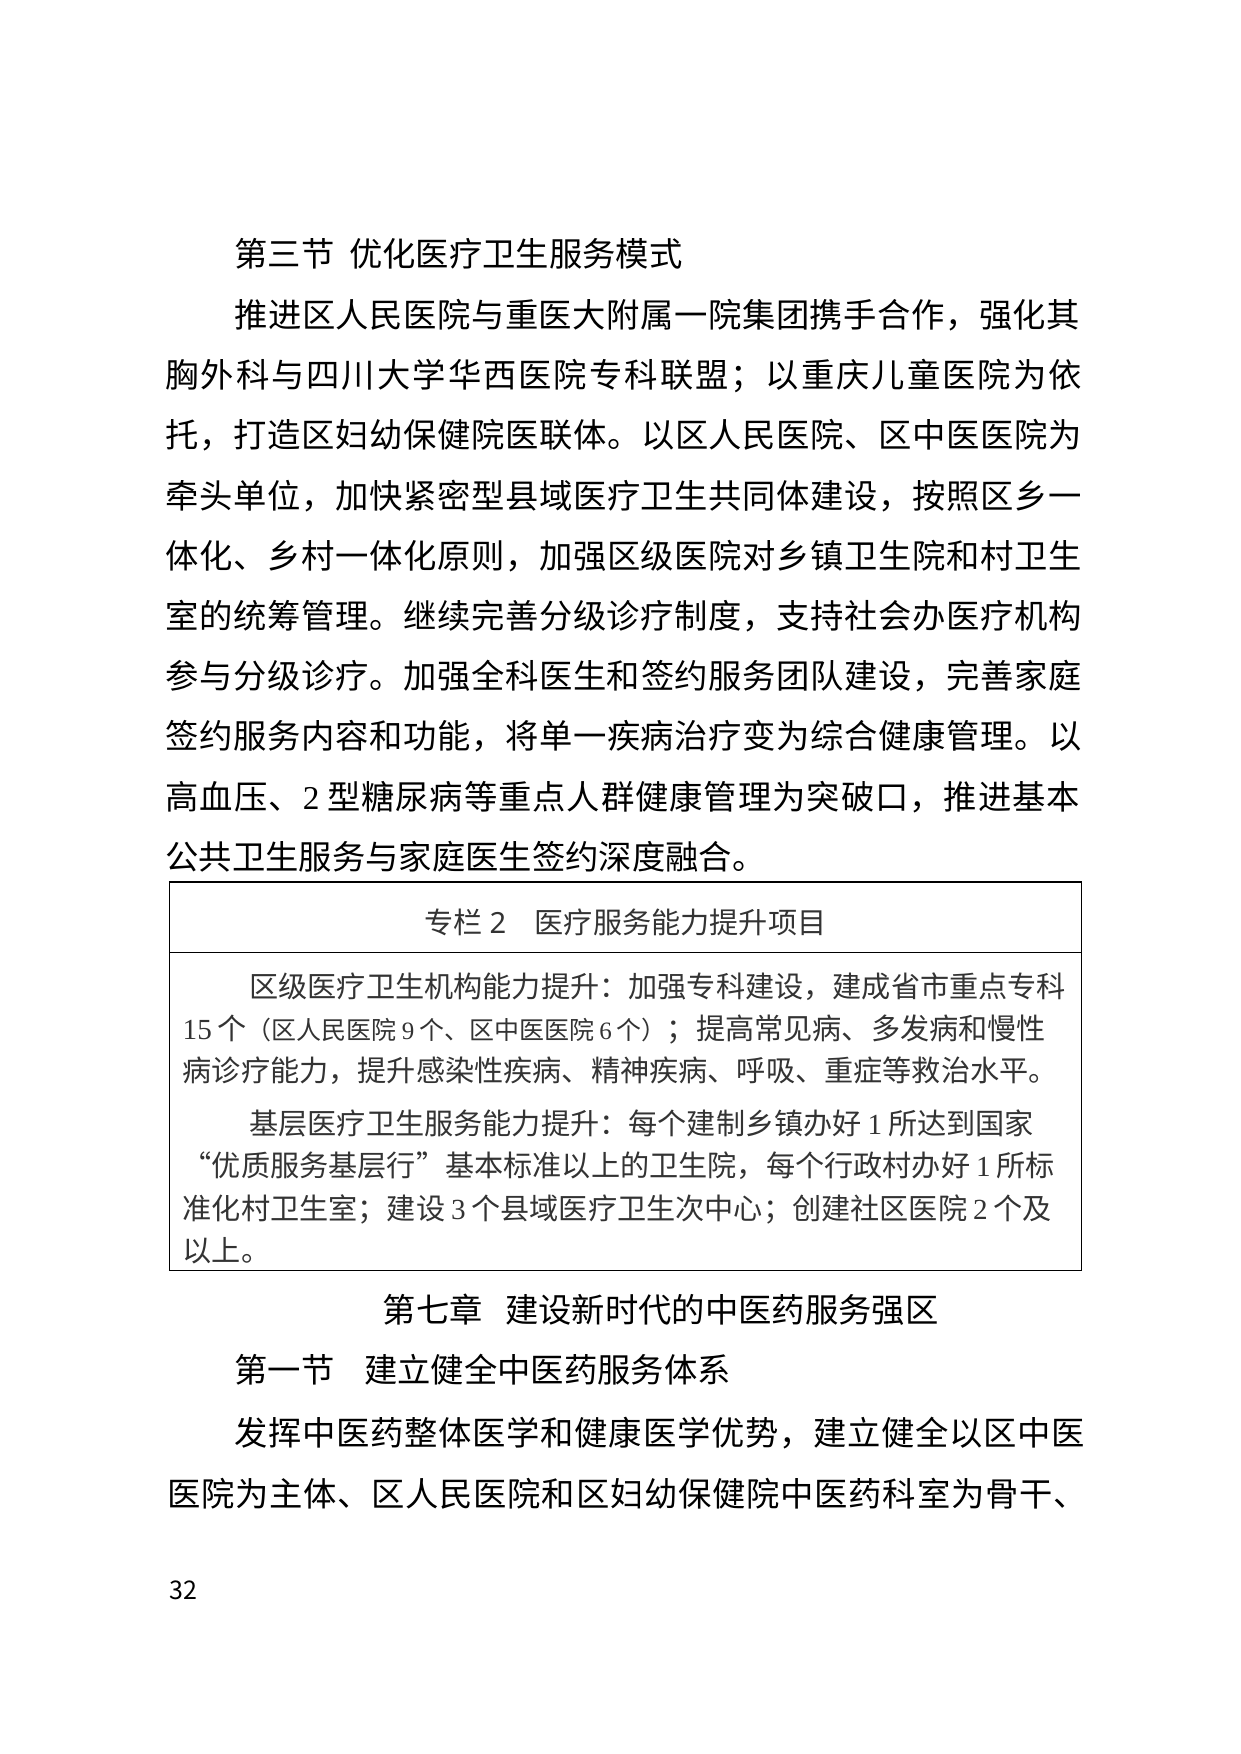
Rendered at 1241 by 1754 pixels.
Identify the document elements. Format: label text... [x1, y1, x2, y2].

table_header 专栏 2 医疗服务能力提升项目 [170, 883, 1081, 952]
text 第一节 建立健全中医药服务体系 [165, 1334, 1087, 1394]
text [167, 1398, 1087, 1518]
list 第三节 优化医疗卫生服务模式 [234, 218, 1081, 279]
list 推进区人民医院与重医大附属一院集团携手合作，强化其胸外科与四川大学华西医院专科联盟；以重庆儿童医院为依托，打造区妇幼保健院医联体。以区人民医院、区中医医院为牵头单位，加快紧密型县域医疗卫生共同体建设，按照区乡一体化、乡村一体化原则，加强区级医院对乡镇卫生院和村卫生室的统筹管理。继续完善分级诊疗制度，支持社会办医疗机构参与分级诊疗。加强全科医生和签约服务团队建设，完善家庭签约服务内容和功能，将单一疾病治疗变为综合健康管理。以高血压、2型糖尿病等重点人群健康管理为突破口，推进基本公共卫生服务与家庭医生签约深度融合。 [165, 279, 1081, 881]
text 第七章 建设新时代的中医药服务强区 [167, 1274, 1087, 1334]
table_cell 区级医疗卫生机构能力提升：加强专科建设，建成省市重点专科15个（区人民医院9个、区中医医院6个）；提高常见病、多发病和慢性病诊疗能力，提升感染性疾病、精神疾病、呼吸、重症等救治水平。 基层医疗卫生服务能力提升：每个建制乡镇办好1所达到国家“优质服务基层行”基本标准以上的卫生院，每个行政村办好1所标准化村卫生室；建设3个县域医疗卫生次中心；创建社区医院2个及以上。 [170, 953, 1081, 1270]
